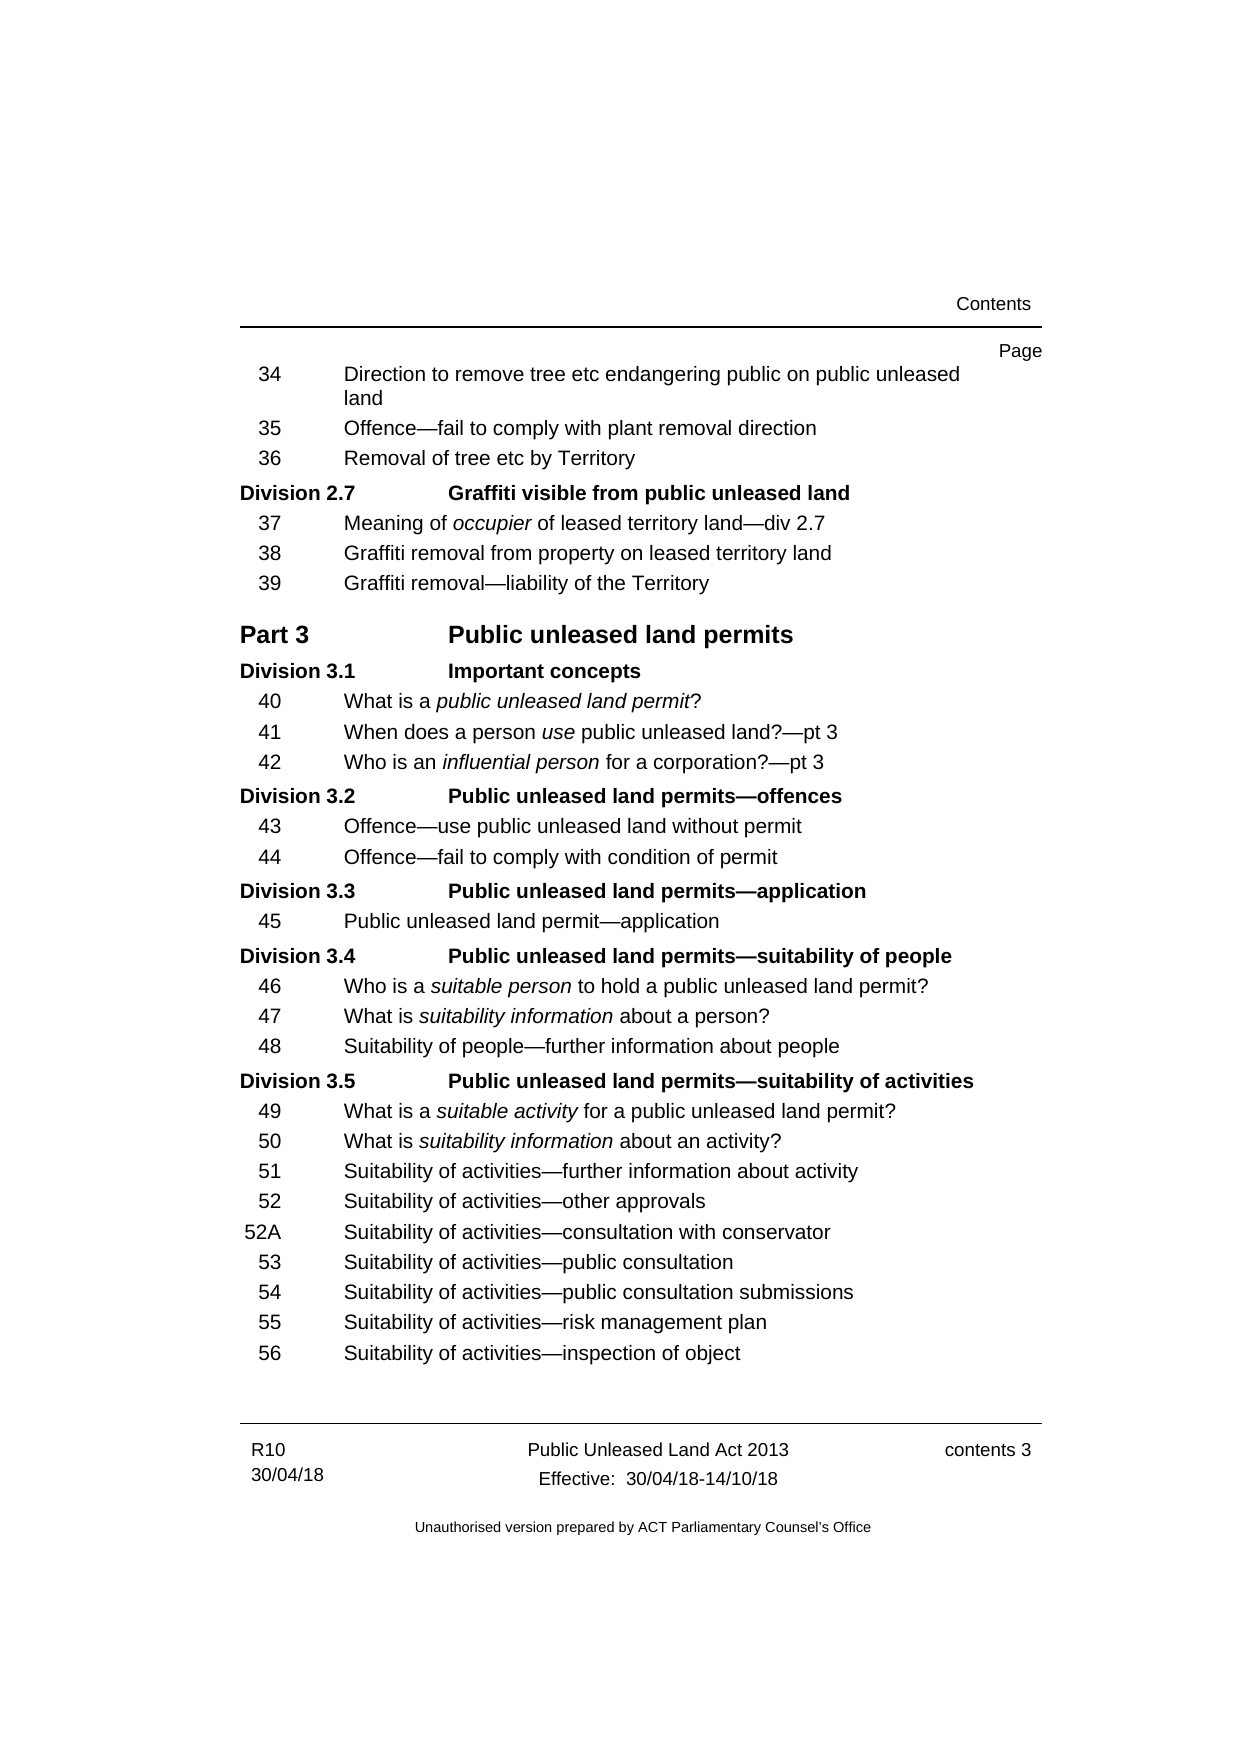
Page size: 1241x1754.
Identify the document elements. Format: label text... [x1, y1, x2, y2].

text Part 3 Public unleased land permits 24 [239, 620, 996, 649]
text 51 Suitability of activities—further information about activity 33 [239, 1159, 996, 1183]
text Division 3.4 Public unleased land permits—suitability of people 29 [239, 943, 996, 967]
text 43 Offence—use public unleased land without permit 26 [239, 814, 996, 838]
text 52 Suitability of activities—other approvals 33 [239, 1189, 996, 1213]
text 47 What is suitability information about a person? 29 [239, 1004, 996, 1028]
text 39 Graffiti removal—liability of the Territory 23 [239, 571, 996, 595]
text 56 Suitability of activities—inspection of object 37 [239, 1340, 996, 1364]
text 49 What is a suitable activity for a public unleased land permit? 31 [239, 1099, 996, 1123]
text 50 What is suitability information about an activity? 32 [239, 1129, 996, 1153]
text 52A Suitability of activities—consultation with conservator 34 [239, 1219, 996, 1243]
text 40 What is a public unleased land permit? 24 [239, 689, 996, 713]
text 48 Suitability of people—further information about people 30 [239, 1034, 996, 1058]
text 34 Direction to remove tree etc endangering public on public unleased land 20 [239, 362, 996, 409]
text 35 Offence—fail to comply with plant removal direction 21 [239, 416, 996, 440]
text 55 Suitability of activities—risk management plan 37 [239, 1310, 996, 1334]
text Division 3.2 Public unleased land permits—offences 26 [239, 784, 996, 808]
text 41 When does a person use public unleased land?—pt 3 24 [239, 719, 996, 743]
text 36 Removal of tree etc by Territory 21 [239, 446, 996, 470]
text 46 Who is a suitable person to hold a public unleased land permit? 29 [239, 974, 996, 998]
text 44 Offence—fail to comply with condition of permit 27 [239, 844, 996, 868]
text 42 Who is an influential person for a corporation?—pt 3 25 [239, 750, 996, 774]
text Division 3.3 Public unleased land permits—application 27 [239, 879, 996, 903]
text 45 Public unleased land permit—application 27 [239, 909, 996, 933]
text Division 2.7 Graffiti visible from public unleased land 22 [239, 480, 996, 504]
text 54 Suitability of activities—public consultation submissions 36 [239, 1280, 996, 1304]
text Division 3.5 Public unleased land permits—suitability of activities 31 [239, 1068, 996, 1092]
text 38 Graffiti removal from property on leased territory land 22 [239, 541, 996, 565]
text Division 3.1 Important concepts 24 [239, 659, 996, 683]
text 37 Meaning of occupier of leased territory land—div 2.7 22 [239, 511, 996, 534]
text 53 Suitability of activities—public consultation 34 [239, 1250, 996, 1274]
